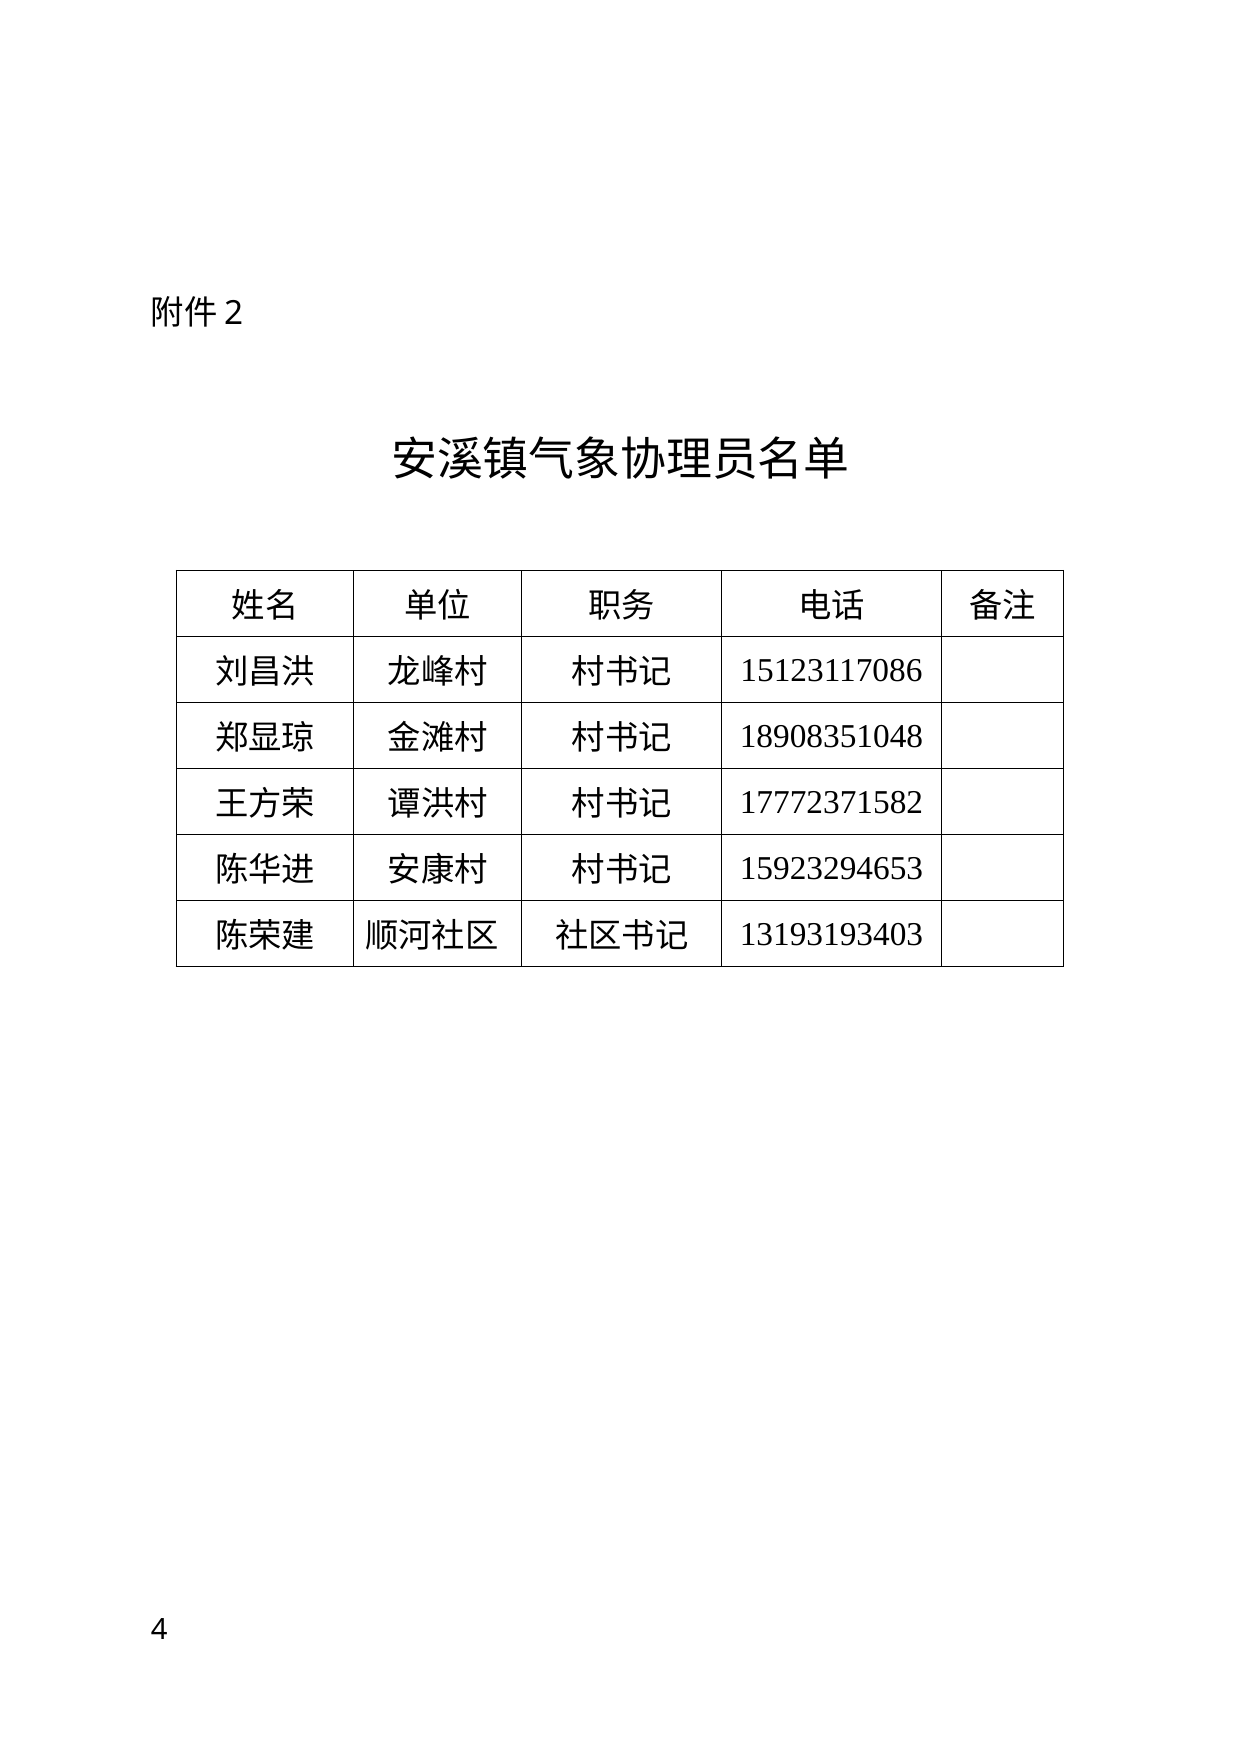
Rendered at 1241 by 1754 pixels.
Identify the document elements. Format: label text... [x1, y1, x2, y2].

table_cell 陈荣建 [177, 901, 353, 966]
table_cell [942, 637, 1063, 702]
table_cell 村书记 [522, 835, 721, 900]
table_header 姓名 [177, 571, 353, 636]
table_cell 15923294653 [722, 835, 941, 900]
table_cell 谭洪村 [354, 769, 521, 834]
table_cell [942, 769, 1063, 834]
table_cell 17772371582 [722, 769, 941, 834]
text 安溪镇气象协理员名单 [151, 407, 1089, 505]
table_cell 郑显琼 [177, 703, 353, 768]
table_cell 龙峰村 [354, 637, 521, 702]
table_cell [942, 703, 1063, 768]
table_cell [942, 901, 1063, 966]
text 附件2 [151, 277, 1089, 342]
table_cell 村书记 [522, 703, 721, 768]
table_cell 金滩村 [354, 703, 521, 768]
table_cell 王方荣 [177, 769, 353, 834]
table_header 备注 [942, 571, 1063, 636]
table_header 电话 [722, 571, 941, 636]
table_cell 15123117086 [722, 637, 941, 702]
table_cell 顺河社区 [354, 901, 521, 966]
table_cell 刘昌洪 [177, 637, 353, 702]
table_cell 村书记 [522, 637, 721, 702]
table_cell 13193193403 [722, 901, 941, 966]
table_cell 18908351048 [722, 703, 941, 768]
table_cell [942, 835, 1063, 900]
table_cell 陈华进 [177, 835, 353, 900]
table_header 单位 [354, 571, 521, 636]
table_cell 村书记 [522, 769, 721, 834]
table_header 职务 [522, 571, 721, 636]
table_cell 安康村 [354, 835, 521, 900]
table_cell 社区书记 [522, 901, 721, 966]
